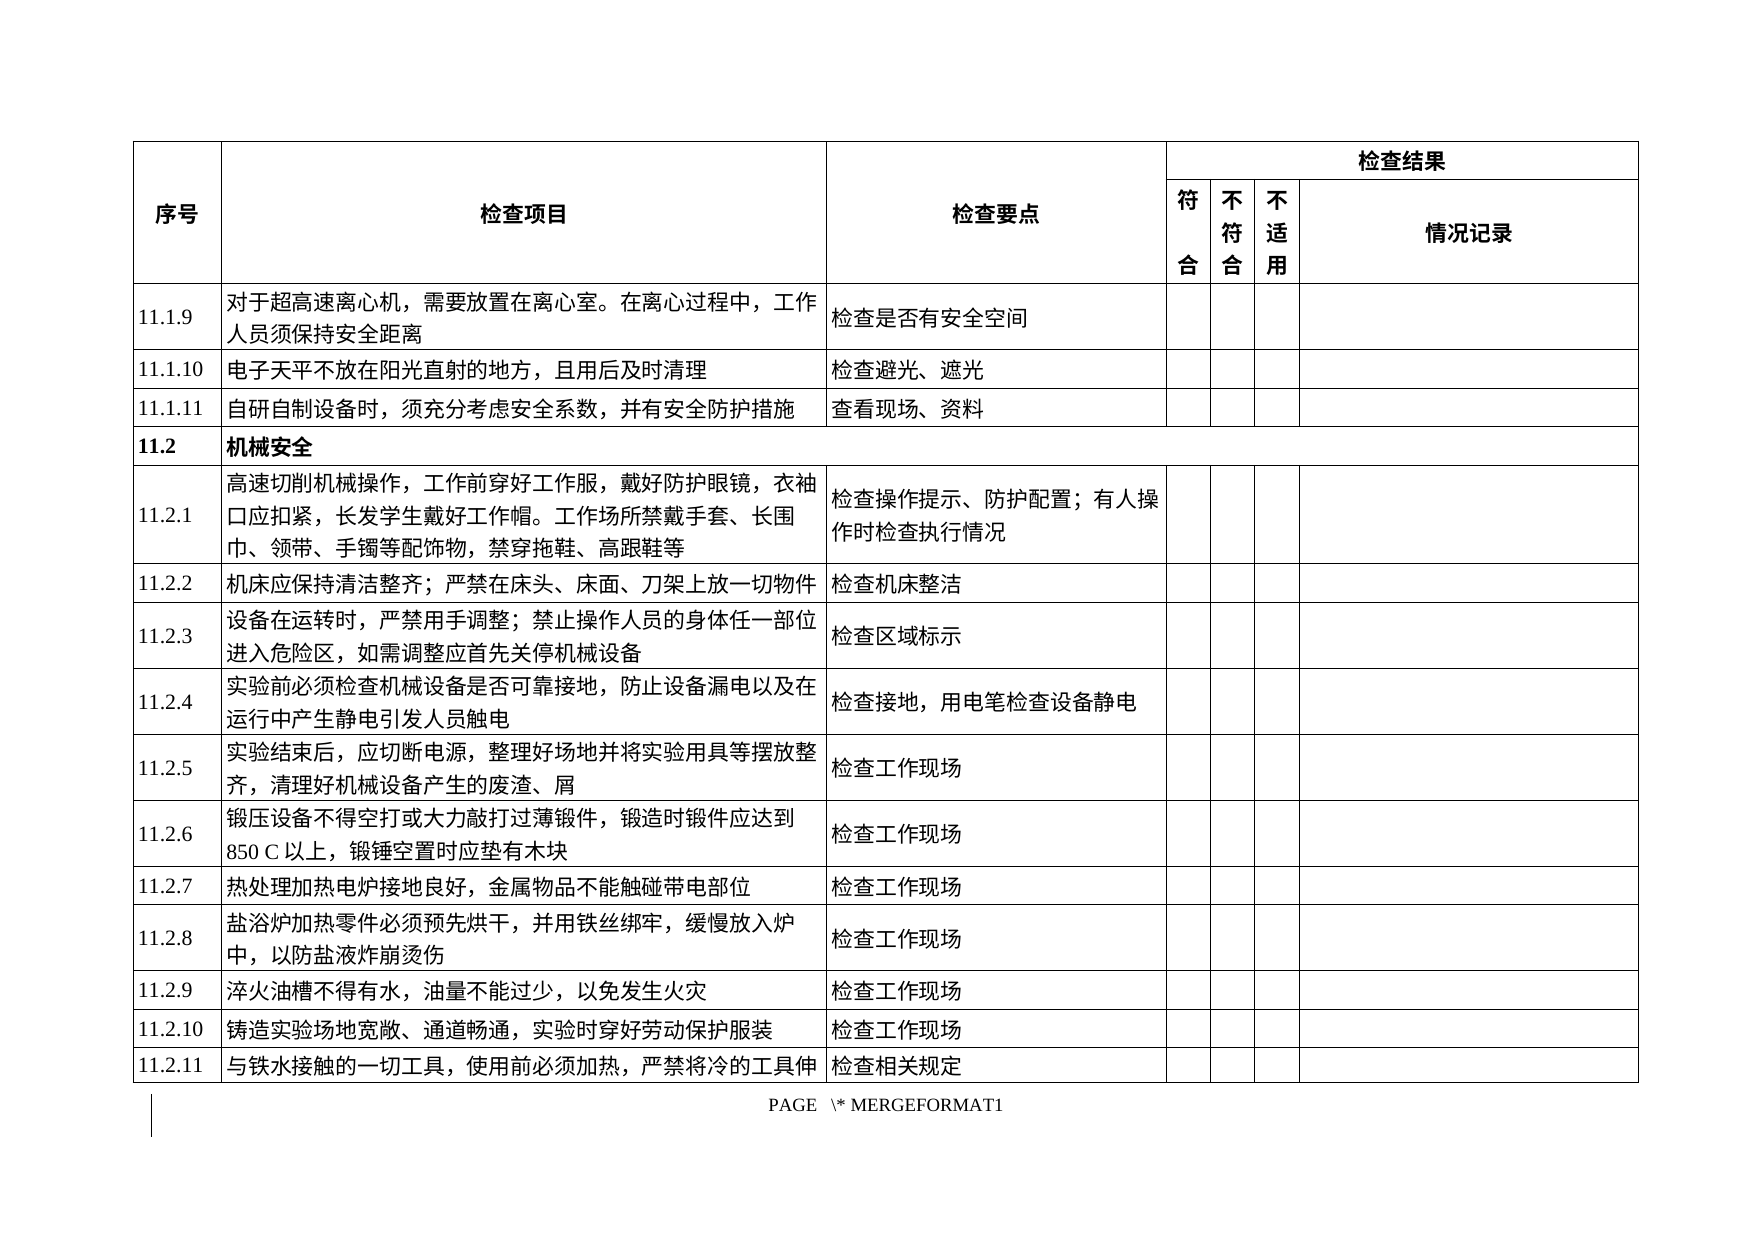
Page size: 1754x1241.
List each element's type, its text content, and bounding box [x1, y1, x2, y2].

table_cell 不 符 合 [1211, 180, 1254, 283]
table_cell [1167, 867, 1210, 904]
table_cell [1255, 564, 1299, 602]
table_cell [1211, 867, 1254, 904]
table_cell 实验前必须检查机械设备是否可靠接地，防止设备漏电以及在运行中产生静电引发人员触电 [222, 669, 826, 734]
table_cell 检查接地，用电笔检查设备静电 [827, 669, 1166, 734]
table_header 序号 [134, 142, 221, 283]
table_cell [1211, 603, 1254, 668]
table_cell [1211, 735, 1254, 800]
table_cell [1211, 350, 1254, 388]
table_cell [1255, 350, 1299, 388]
table_cell 检查区域标示 [827, 603, 1166, 668]
table_cell [1255, 603, 1299, 668]
table_cell 锻压设备不得空打或大力敲打过薄锻件，锻造时锻件应达到850 C以上，锻锤空置时应垫有木块 [222, 801, 826, 866]
table_cell 高速切削机械操作，工作前穿好工作服，戴好防护眼镜，衣袖口应扣紧，长发学生戴好工作帽。工作场所禁戴手套、长围巾、领带、手镯等配饰物，禁穿拖鞋、高跟鞋等 [222, 466, 826, 563]
table_cell 检查避光、遮光 [827, 350, 1166, 388]
table_cell [1255, 1048, 1299, 1082]
table_cell 11.2.7 [134, 867, 221, 904]
table_cell [1300, 905, 1638, 970]
table_cell 11.1.9 [134, 284, 221, 349]
table_cell [1300, 603, 1638, 668]
table_cell 不 适 用 [1255, 180, 1299, 283]
table_cell 查看现场、资料 [827, 389, 1166, 426]
table_cell [1255, 801, 1299, 866]
table_cell [1167, 603, 1210, 668]
table_cell [1300, 867, 1638, 904]
table_cell [1167, 466, 1210, 563]
table_cell [1211, 905, 1254, 970]
table_cell [1300, 971, 1638, 1009]
table_cell [1300, 389, 1638, 426]
table_cell 11.2.3 [134, 603, 221, 668]
table_cell [1255, 971, 1299, 1009]
table_cell 实验结束后，应切断电源，整理好场地并将实验用具等摆放整齐，清理好机械设备产生的废渣、屑 [222, 735, 826, 800]
table_cell [1167, 1010, 1210, 1047]
table_cell 检查工作现场 [827, 867, 1166, 904]
table_cell [1211, 669, 1254, 734]
table_cell [1167, 284, 1210, 349]
table_cell 11.1.11 [134, 389, 221, 426]
table_cell 检查工作现场 [827, 971, 1166, 1009]
table_header 检查要点 [827, 142, 1166, 283]
table_cell [1167, 905, 1210, 970]
table_cell [1211, 466, 1254, 563]
table_cell 11.2.4 [134, 669, 221, 734]
table_cell [1255, 735, 1299, 800]
table_cell [1255, 867, 1299, 904]
table_cell [1211, 389, 1254, 426]
table_cell 检查工作现场 [827, 801, 1166, 866]
table_cell 自研自制设备时，须充分考虑安全系数，并有安全防护措施 [222, 389, 826, 426]
table_cell [1167, 801, 1210, 866]
table_header 检查项目 [222, 142, 826, 283]
table_cell 11.2.9 [134, 971, 221, 1009]
table_cell [1211, 1010, 1254, 1047]
table_cell [1167, 564, 1210, 602]
table_cell [1211, 1048, 1254, 1082]
table_cell 11.2.5 [134, 735, 221, 800]
table_cell [1300, 735, 1638, 800]
table_cell 11.2.10 [134, 1010, 221, 1047]
table_cell 盐浴炉加热零件必须预先烘干，并用铁丝绑牢，缓慢放入炉中，以防盐液炸崩烫伤 [222, 905, 826, 970]
table_cell 铸造实验场地宽敞、通道畅通，实验时穿好劳动保护服装 [222, 1010, 826, 1047]
table_cell [1255, 905, 1299, 970]
table_cell 热处理加热电炉接地良好，金属物品不能触碰带电部位 [222, 867, 826, 904]
table_cell 检查工作现场 [827, 735, 1166, 800]
table_cell 11.2.1 [134, 466, 221, 563]
table_cell [1255, 1010, 1299, 1047]
table_cell 11.2.2 [134, 564, 221, 602]
table_cell [1211, 801, 1254, 866]
table_cell 检查是否有安全空间 [827, 284, 1166, 349]
table_cell 检查机床整洁 [827, 564, 1166, 602]
table_cell 与铁水接触的一切工具，使用前必须加热，严禁将冷的工具伸入铁水内，以免引起爆炸 [222, 1048, 826, 1082]
table_cell [1167, 1048, 1210, 1082]
table_cell [1255, 466, 1299, 563]
table_cell 检查工作现场 [827, 1010, 1166, 1047]
table_cell [1255, 284, 1299, 349]
table_cell [1167, 389, 1210, 426]
table_cell [1300, 1048, 1638, 1082]
table_cell 符 合 [1167, 180, 1210, 283]
table_cell 情况记录 [1300, 180, 1638, 283]
table_cell 对于超高速离心机，需要放置在离心室。在离心过程中，工作人员须保持安全距离 [222, 284, 826, 349]
table_cell 淬火油槽不得有水，油量不能过少，以免发生火灾 [222, 971, 826, 1009]
table_cell 机床应保持清洁整齐；严禁在床头、床面、刀架上放一切物件 [222, 564, 826, 602]
table_cell [1211, 971, 1254, 1009]
table_cell [1300, 350, 1638, 388]
table_cell [1300, 801, 1638, 866]
table_cell 11.1.10 [134, 350, 221, 388]
table_cell 检查操作提示、防护配置；有人操作时检查执行情况 [827, 466, 1166, 563]
table_header 检查结果 [1167, 142, 1638, 179]
table_cell 11.2.8 [134, 905, 221, 970]
table_cell [1300, 1010, 1638, 1047]
table_cell [1167, 669, 1210, 734]
table_cell 设备在运转时，严禁用手调整；禁止操作人员的身体任一部位进入危险区，如需调整应首先关停机械设备 [222, 603, 826, 668]
table_cell [1300, 669, 1638, 734]
table_cell 机械安全 [222, 427, 1638, 465]
table_cell [1300, 284, 1638, 349]
table_cell [1255, 669, 1299, 734]
table_cell 11.2.11 [134, 1048, 221, 1082]
table_cell [1167, 350, 1210, 388]
table_cell 11.2.6 [134, 801, 221, 866]
table_cell [1211, 564, 1254, 602]
table_cell [1300, 466, 1638, 563]
table_cell 11.2 [134, 427, 221, 465]
table_cell 检查相关规定 [827, 1048, 1166, 1082]
table_cell [1255, 389, 1299, 426]
table_cell [1300, 564, 1638, 602]
table_cell [1167, 971, 1210, 1009]
table_cell [1211, 284, 1254, 349]
table_cell [1167, 735, 1210, 800]
table_cell 电子天平不放在阳光直射的地方，且用后及时清理 [222, 350, 826, 388]
table_cell 检查工作现场 [827, 905, 1166, 970]
